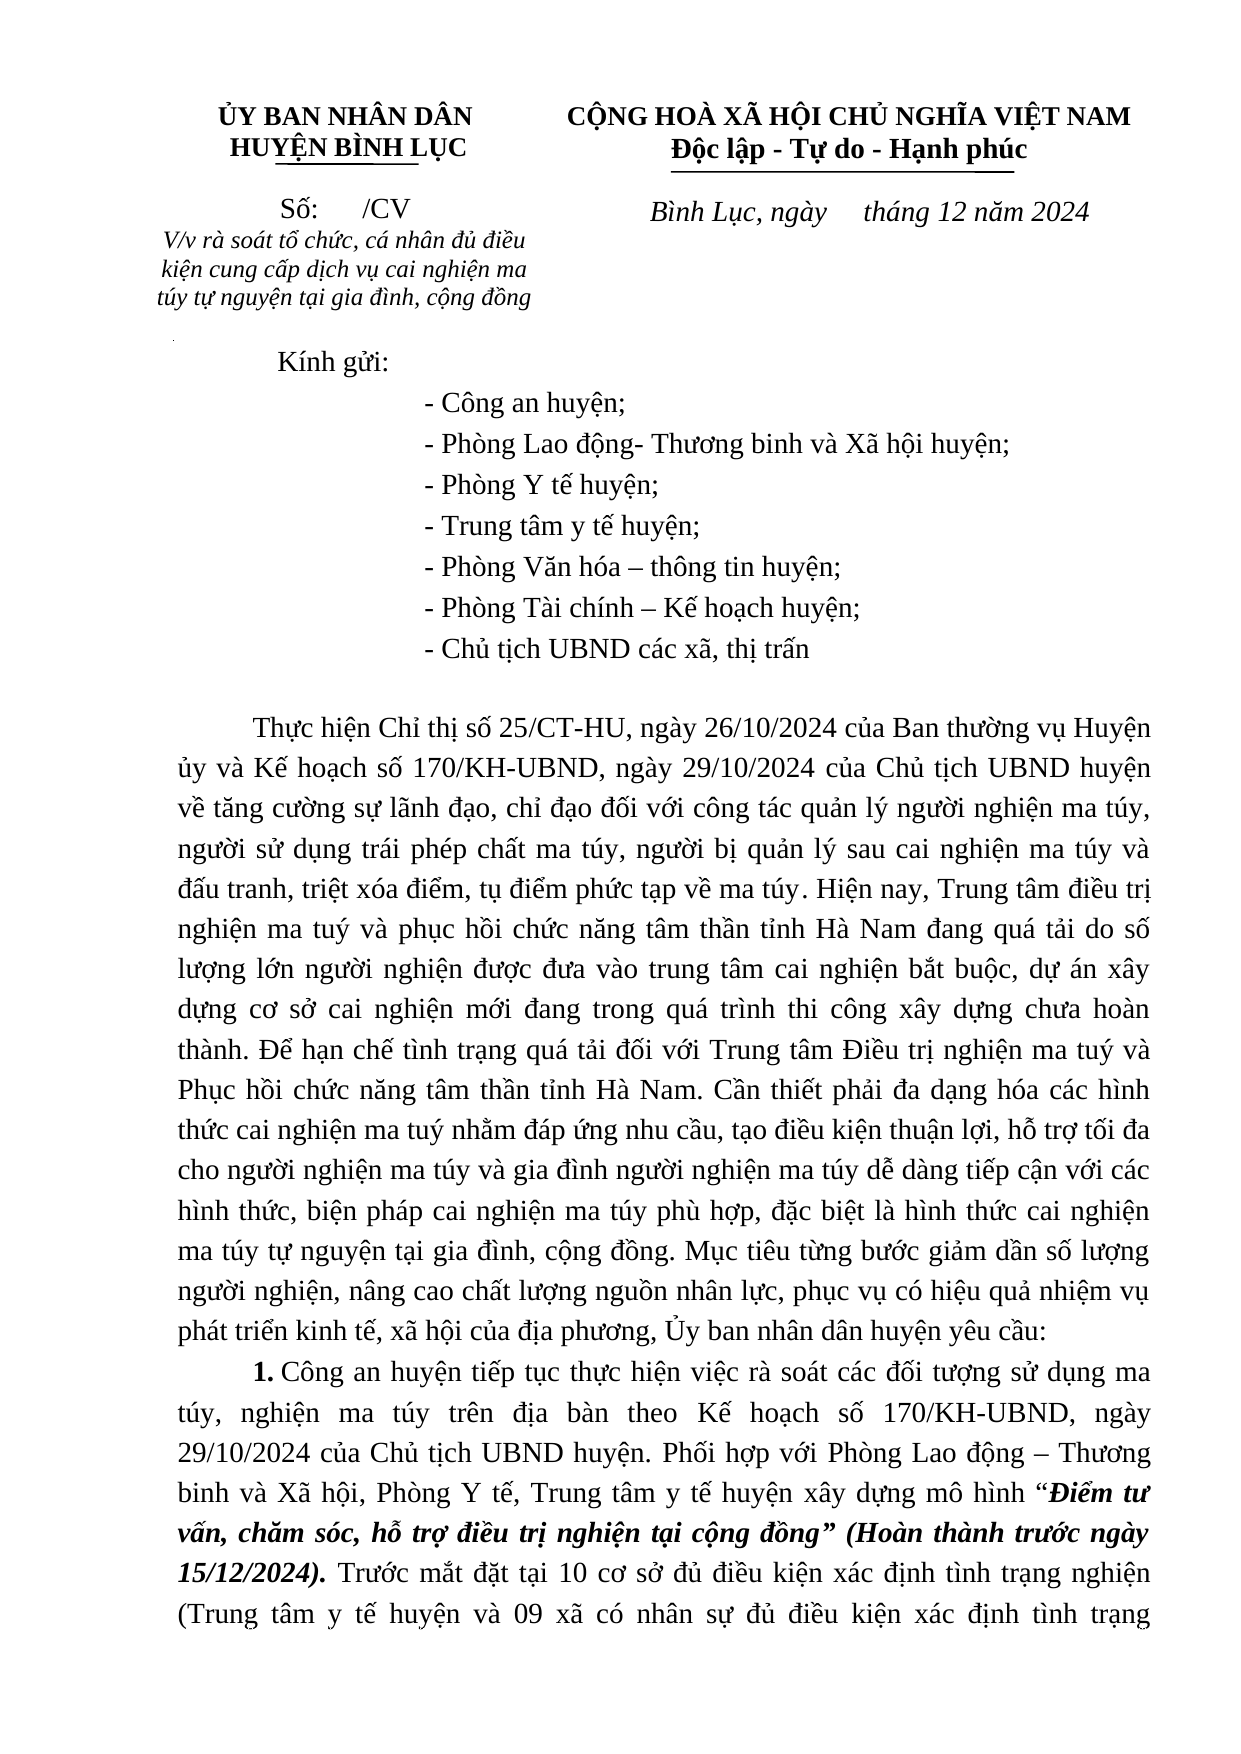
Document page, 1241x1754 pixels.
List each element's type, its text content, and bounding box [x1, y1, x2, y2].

table_header - Công an huyện; - Phòng Lao động- Thương binh và Xã hội huyện; - Phòng Y tế huyện; - Trung tâm y tế huyện; - Phòng Văn hóa – thông tin huyện; - Phòng Tài chính – Kế hoạch huyện; - Chủ tịch UBND các xã, thị trấn [413, 340, 1151, 665]
table_header ỦY BAN NHÂN DÂN HUYỆN BÌNH LỤC Số: /CV V/v rà soát tổ chức, cá nhân đủ điều kiện cung cấp dịch vụ cai nghiện ma túy tự nguyện tại gia đình, cộng đồng [144, 100, 546, 340]
table_header Kính gửi: [177, 340, 413, 665]
text Thực hiện Chỉ thị số 25/CT-HU, ngày 26/10/2024 của Ban thường vụ Huyện ủy và Kế hoạch số 170/KH-UBND, ngày 29/10/2024 của Chủ tịch UBND huyện về tăng cường sự lãnh đạo, chỉ đạo đối với công tác quản lý người nghiện ma túy, người sử dụng trái phép chất ma túy, người bị quản lý sau cai nghiện ma túy và đấu tranh, triệt xóa điểm, tụ điểm phức tạp về ma túy. Hiện nay, Trung tâm điều trị nghiện ma tuý và phục hồi chức năng tâm thần tỉnh Hà Nam đang quá tải do số lượng lớn người nghiện được đưa vào trung tâm cai nghiện bắt buộc, dự án xây dựng cơ sở cai nghiện mới đang trong quá trình thi công xây dựng chưa hoàn thành. Để hạn chế tình trạng quá tải đối với Trung tâm Điều trị nghiện ma tuý và Phục hồi chức năng tâm thần tỉnh Hà Nam. Cần thiết phải đa dạng hóa các hình thức cai nghiện ma tuý nhằm đáp ứng nhu cầu, tạo điều kiện thuận lợi, hỗ trợ tối đa cho người nghiện ma túy và gia đình người nghiện ma túy dễ dàng tiếp cận với các hình thức, biện pháp cai nghiện ma túy phù hợp, đặc biệt là hình thức cai nghiện ma túy tự nguyện tại gia đình, cộng đồng. Mục tiêu từng bước giảm dần số lượng người nghiện, nâng cao chất lượng nguồn nhân lực, phục vụ có hiệu quả nhiệm vụ phát triển kinh tế, xã hội của địa phương, Ủy ban nhân dân huyện yêu cầu: [177, 710, 1152, 1347]
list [176, 1353, 1153, 1629]
table_header CỘNG HOÀ XÃ HỘI CHỦ NGHĨA VIỆT NAM Độc lập - Tự do - Hạnh phúc Bình Lục, ngày tháng 12 năm 2024 [546, 100, 1152, 340]
